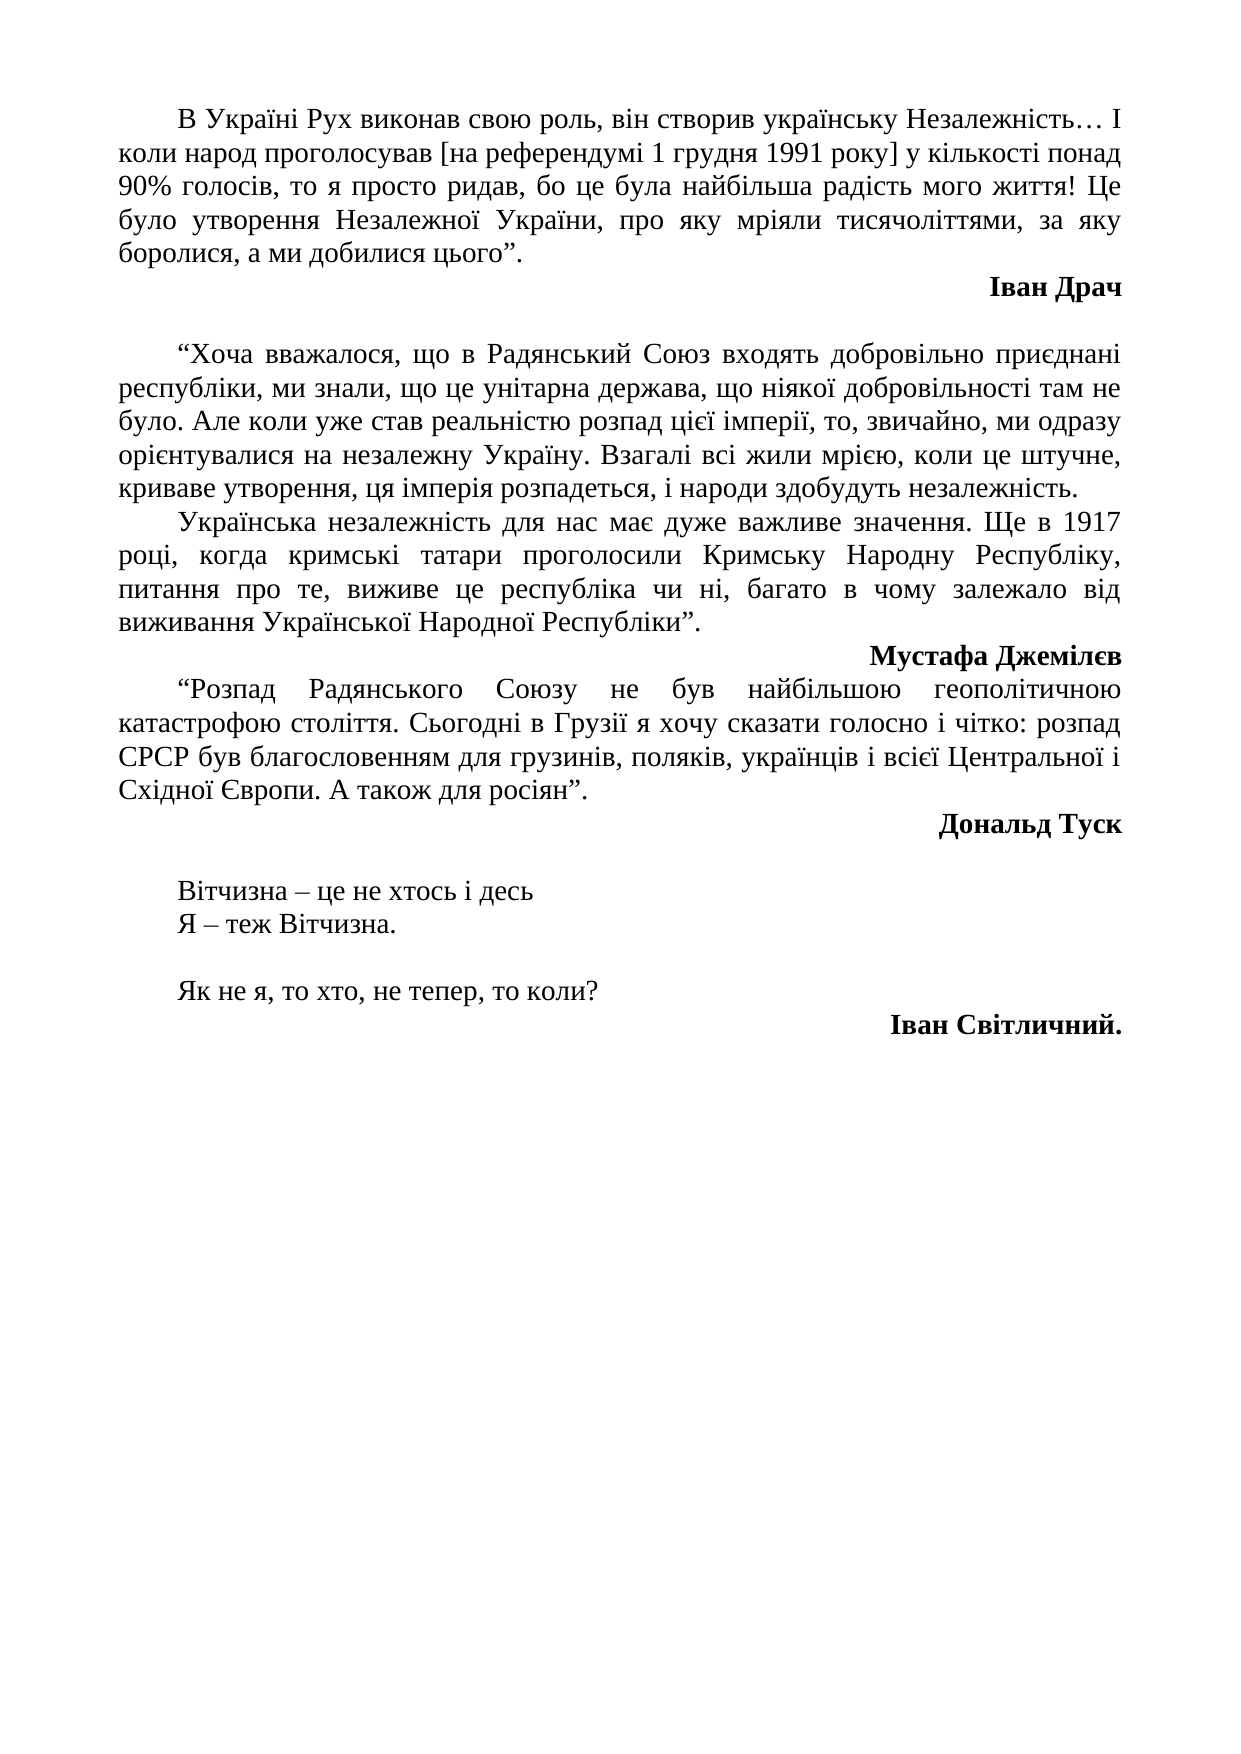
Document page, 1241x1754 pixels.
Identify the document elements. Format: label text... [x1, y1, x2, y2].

text Українська незалежність для нас має дуже важливе значення. Ще в 1917 році, когда кримські татари проголосили Кримську Народну Республіку, питання про те, виживе це республіка чи ні, багато в чому залежало від виживання Української Народної Республіки”. [118, 504, 1122, 638]
text Дональд Туск [118, 806, 1122, 839]
text Іван Драч [118, 269, 1122, 303]
text “Хоча вважалося, що в Радянський Союз входять добровільно приєднані республіки, ми знали, що це унітарна держава, що ніякої добровільності там не було. Але коли уже став реальністю розпад цієї імперії, то, звичайно, ми одразу орієнтувалися на незалежну Україну. Взагалі всі жили мрією, коли це штучне, криваве утворення, ця імперія розпадеться, і народи здобудуть незалежність. [118, 336, 1122, 504]
text Як не я, то хто, не тепер, то коли? [118, 973, 1122, 1007]
text Мустафа Джемілєв [118, 638, 1122, 672]
text Вітчизна – це не хтось і десь [118, 873, 1122, 906]
text “Розпад Радянського Союзу не був найбільшою геополітичною катастрофою століття. Сьогодні в Грузії я хочу сказати голосно і чітко: розпад СРСР був благословенням для грузинів, поляків, українців і всієї Центральної і Східної Європи. А також для росіян”. [118, 672, 1122, 806]
text В Україні Рух виконав свою роль, він створив українську Незалежність… І коли народ проголосував [на референдумі 1 грудня 1991 року] у кількості понад 90% голосів, то я просто ридав, бо це була найбільша радість мого життя! Це було утворення Незалежної України, про яку мріяли тисячоліттями, за яку боролися, а ми добилися цього”. [118, 101, 1122, 269]
text Іван Світличний. [118, 1007, 1122, 1041]
text Я – теж Вітчизна. [118, 906, 1122, 940]
